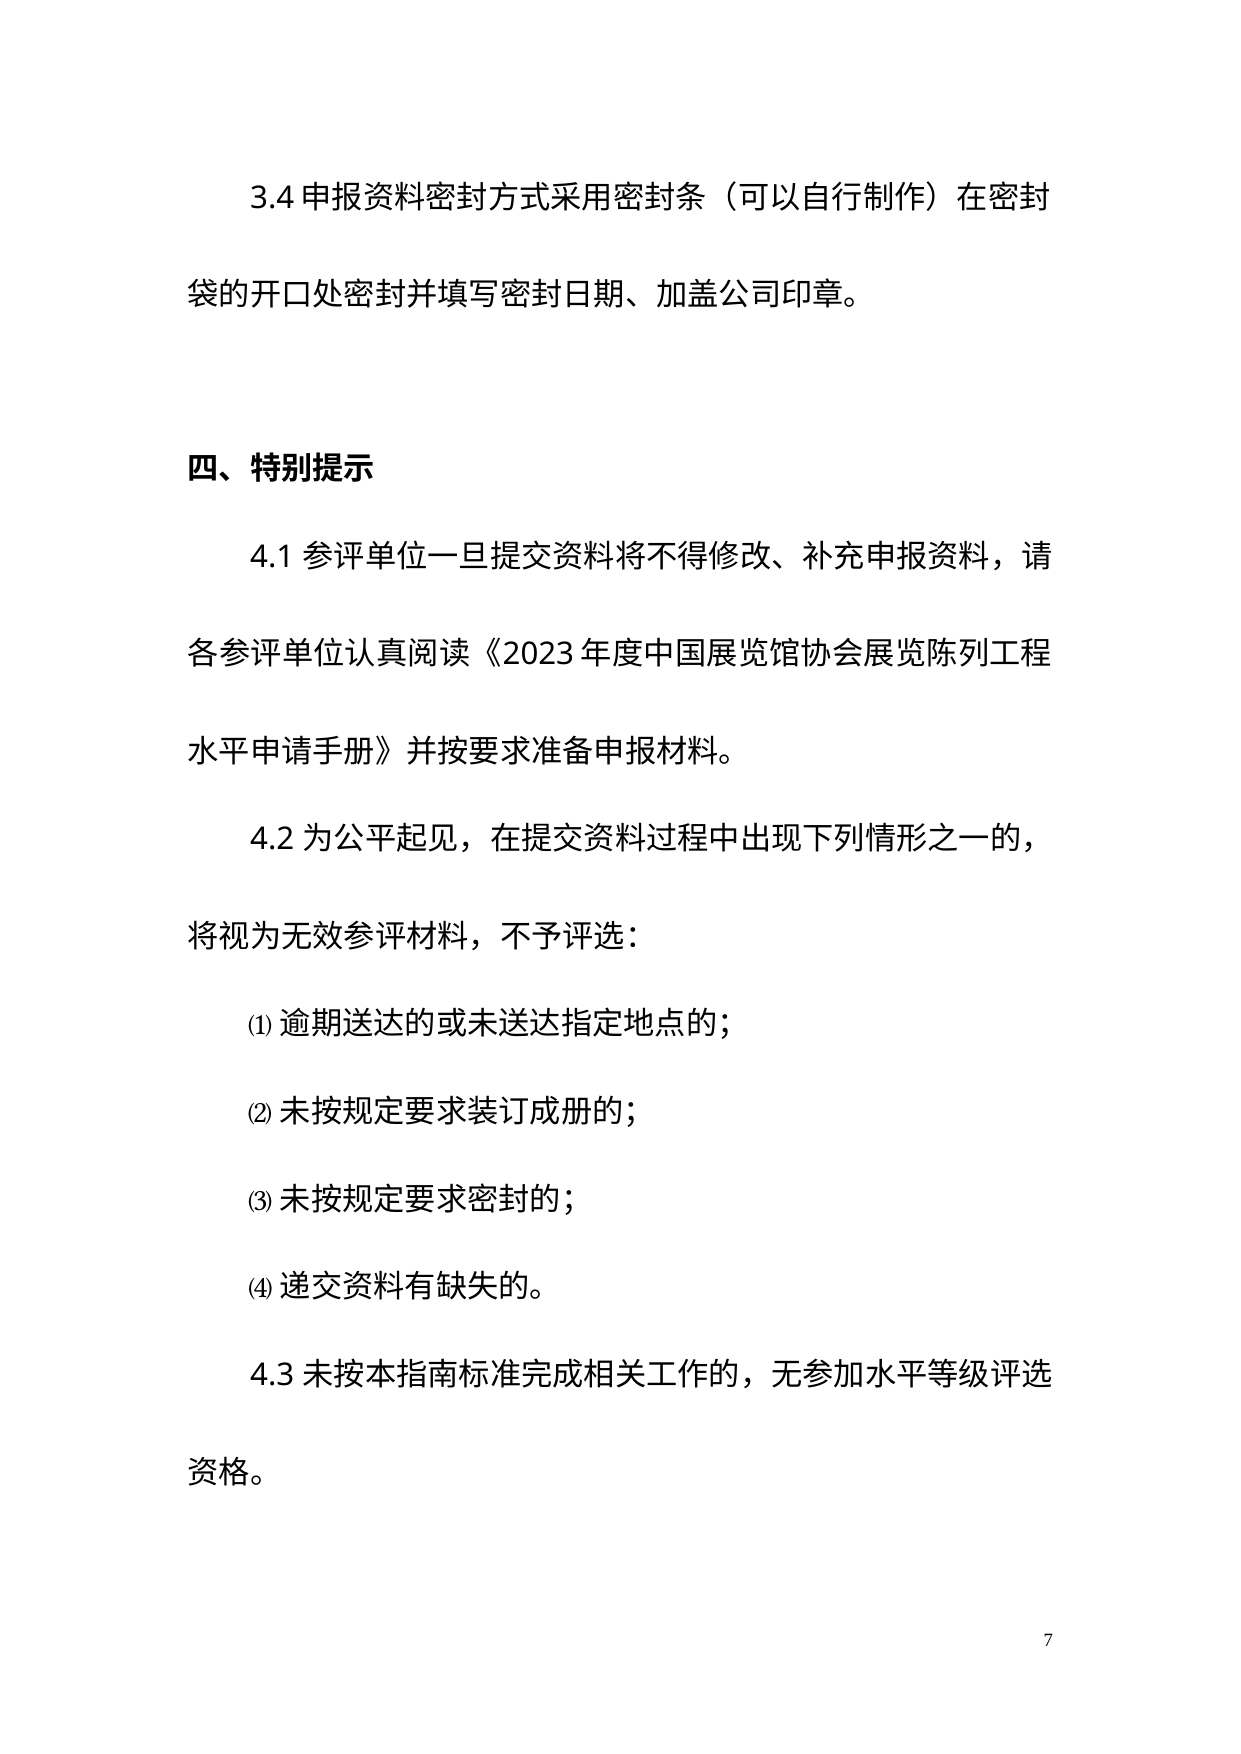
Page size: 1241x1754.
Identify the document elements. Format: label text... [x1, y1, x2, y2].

text ⑴逾期送达的或未送达指定地点的； [187, 989, 1053, 1054]
text ⑷递交资料有缺失的。 [187, 1252, 1053, 1317]
text ⑶未按规定要求密封的； [187, 1164, 1053, 1229]
text 3.4申报资料密封方式采用密封条（可以自行制作）在密封袋的开口处密封并填写密封日期、加盖公司印章。 [187, 162, 1053, 324]
text 4.3 未按本指南标准完成相关工作的，无参加水平等级评选资格。 [187, 1339, 1053, 1502]
text 四、特别提示 [187, 433, 1053, 498]
text 4.1 参评单位一旦提交资料将不得修改、补充申报资料，请各参评单位认真阅读《2023年度中国展览馆协会展览陈列工程水平申请手册》并按要求准备申报材料。 [187, 521, 1053, 781]
text ⑵未按规定要求装订成册的； [187, 1076, 1053, 1141]
text 4.2 为公平起见，在提交资料过程中出现下列情形之一的，将视为无效参评材料，不予评选： [187, 803, 1053, 966]
